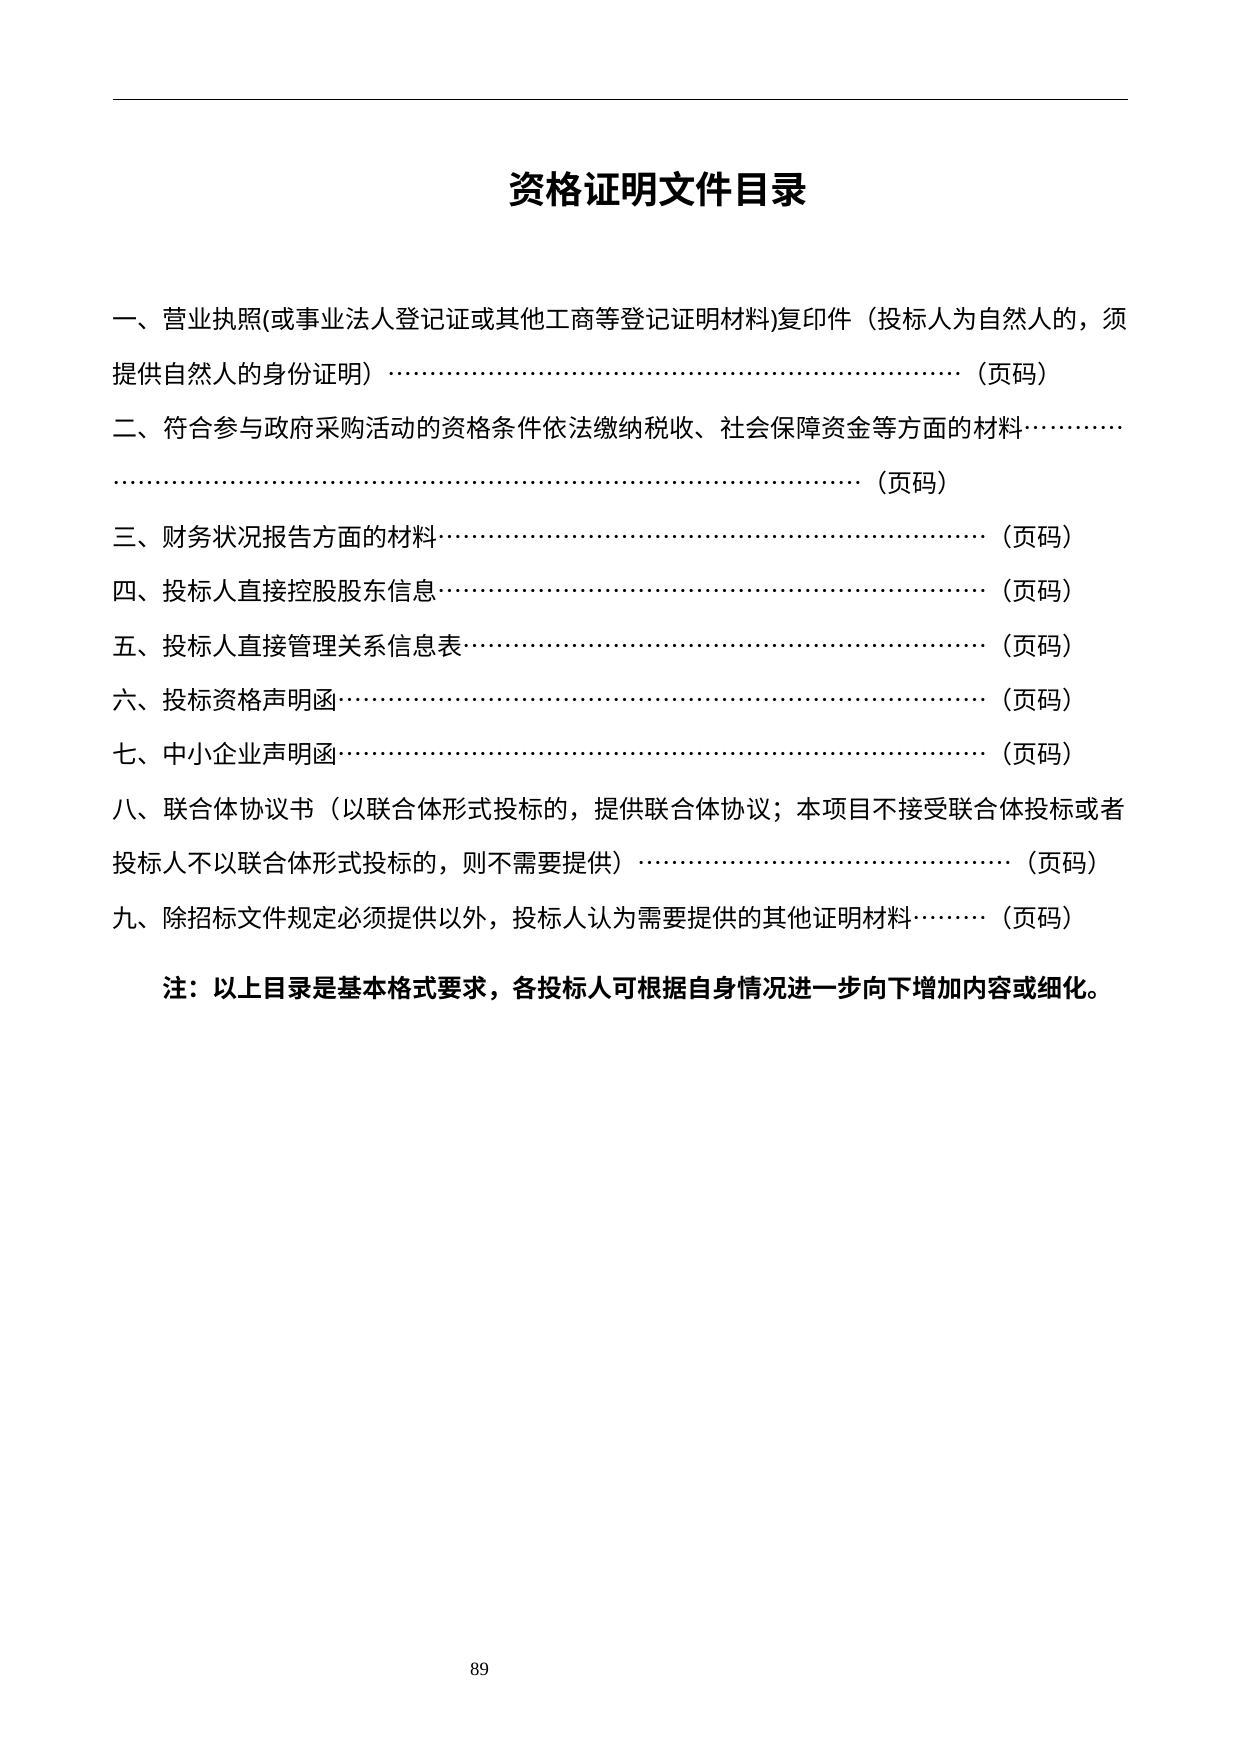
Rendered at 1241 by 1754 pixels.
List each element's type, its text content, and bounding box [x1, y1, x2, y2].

text 一、营业执照(或事业法人登记证或其他工商等登记证明材料)复印件（投标人为自然人的，须提供自然人的身份证明）……………………………………………………………（页码） [112, 300, 1128, 391]
text 资格证明文件目录 [112, 153, 1128, 222]
text 九、除招标文件规定必须提供以外，投标人认为需要提供的其他证明材料………（页码） [112, 898, 1128, 934]
text 八、联合体协议书（以联合体形式投标的，提供联合体协议；本项目不接受联合体投标或者投标人不以联合体形式投标的，则不需要提供）………………………………………（页码） [112, 789, 1128, 880]
text 三、财务状况报告方面的材料…………………………………………………………（页码） [112, 517, 1128, 554]
text 五、投标人直接管理关系信息表………………………………………………………（页码） [112, 626, 1128, 662]
text 二、符合参与政府采购活动的资格条件依法缴纳税收、社会保障资金等方面的材料…………………………………………………………………………………………（页码） [112, 409, 1128, 499]
text 六、投标资格声明函……………………………………………………………………（页码） [112, 681, 1128, 717]
text 七、中小企业声明函……………………………………………………………………（页码） [112, 735, 1128, 771]
text 四、投标人直接控股股东信息…………………………………………………………（页码） [112, 572, 1128, 608]
text 注：以上目录是基本格式要求，各投标人可根据自身情况进一步向下增加内容或细化。 [112, 952, 1128, 1021]
